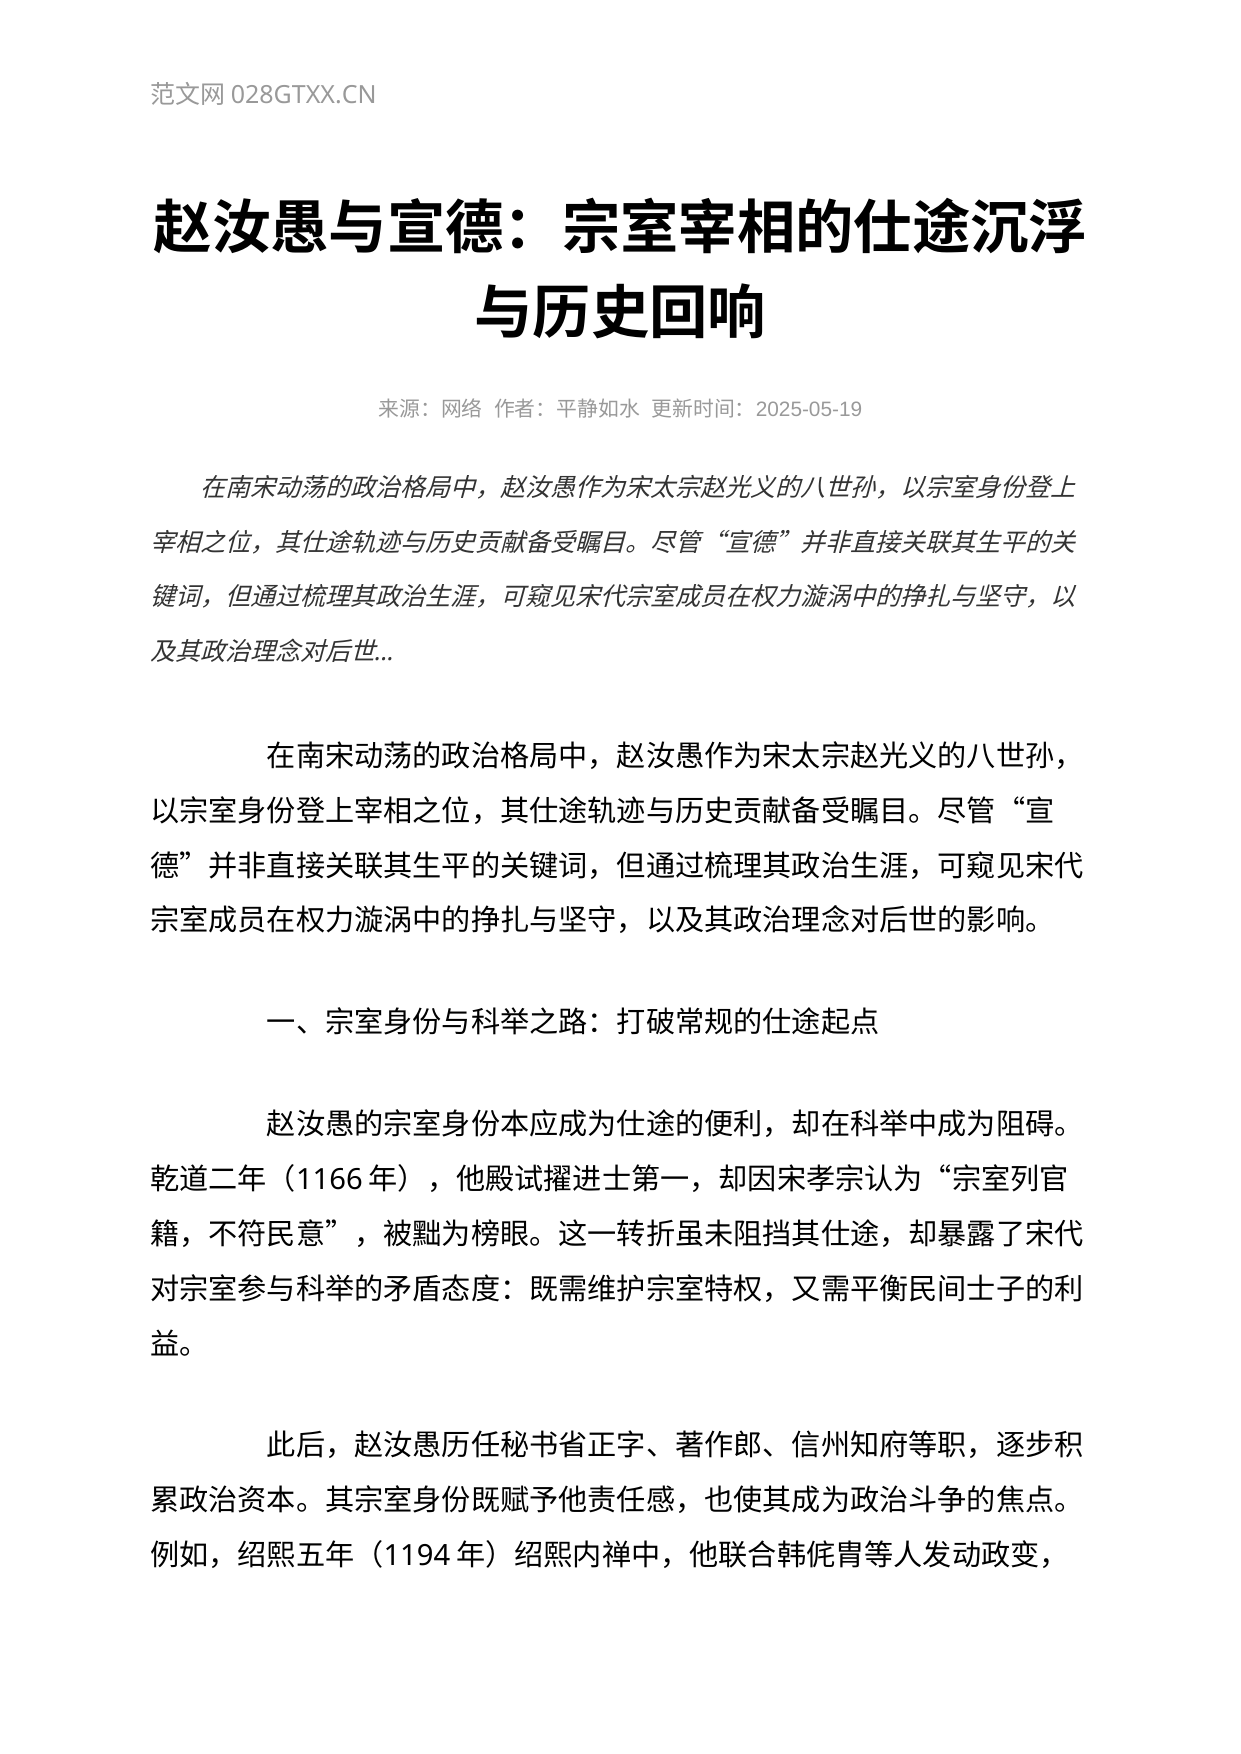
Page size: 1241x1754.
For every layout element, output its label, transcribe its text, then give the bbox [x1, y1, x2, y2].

text 在南宋动荡的政治格局中，赵汝愚作为宋太宗赵光义的八世孙，以宗室身份登上宰相之位，其仕途轨迹与历史贡献备受瞩目。尽管“宣德”并非直接关联其生平的关键词，但通过梳理其政治生涯，可窥见宋代宗室成员在权力漩涡中的挣扎与坚守，以及其政治理念对后世... [150, 468, 1090, 667]
text 一、宗室身份与科举之路：打破常规的仕途起点 [150, 999, 1090, 1041]
text 来源：网络 作者：平静如水 更新时间：2025-05-19 [150, 397, 1090, 421]
subtitle 赵汝愚与宣德：宗室宰相的仕途沉浮与历史回响 [150, 181, 1090, 350]
text 赵汝愚的宗室身份本应成为仕途的便利，却在科举中成为阻碍。乾道二年（1166年），他殿试擢进士第一，却因宋孝宗认为“宗室列官籍，不符民意”，被黜为榜眼。这一转折虽未阻挡其仕途，却暴露了宋代对宗室参与科举的矛盾态度：既需维护宗室特权，又需平衡民间士子的利益。 [150, 1101, 1090, 1362]
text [150, 1422, 1090, 1574]
text 在南宋动荡的政治格局中，赵汝愚作为宋太宗赵光义的八世孙，以宗室身份登上宰相之位，其仕途轨迹与历史贡献备受瞩目。尽管“宣德”并非直接关联其生平的关键词，但通过梳理其政治生涯，可窥见宋代宗室成员在权力漩涡中的挣扎与坚守，以及其政治理念对后世的影响。 [150, 732, 1090, 939]
